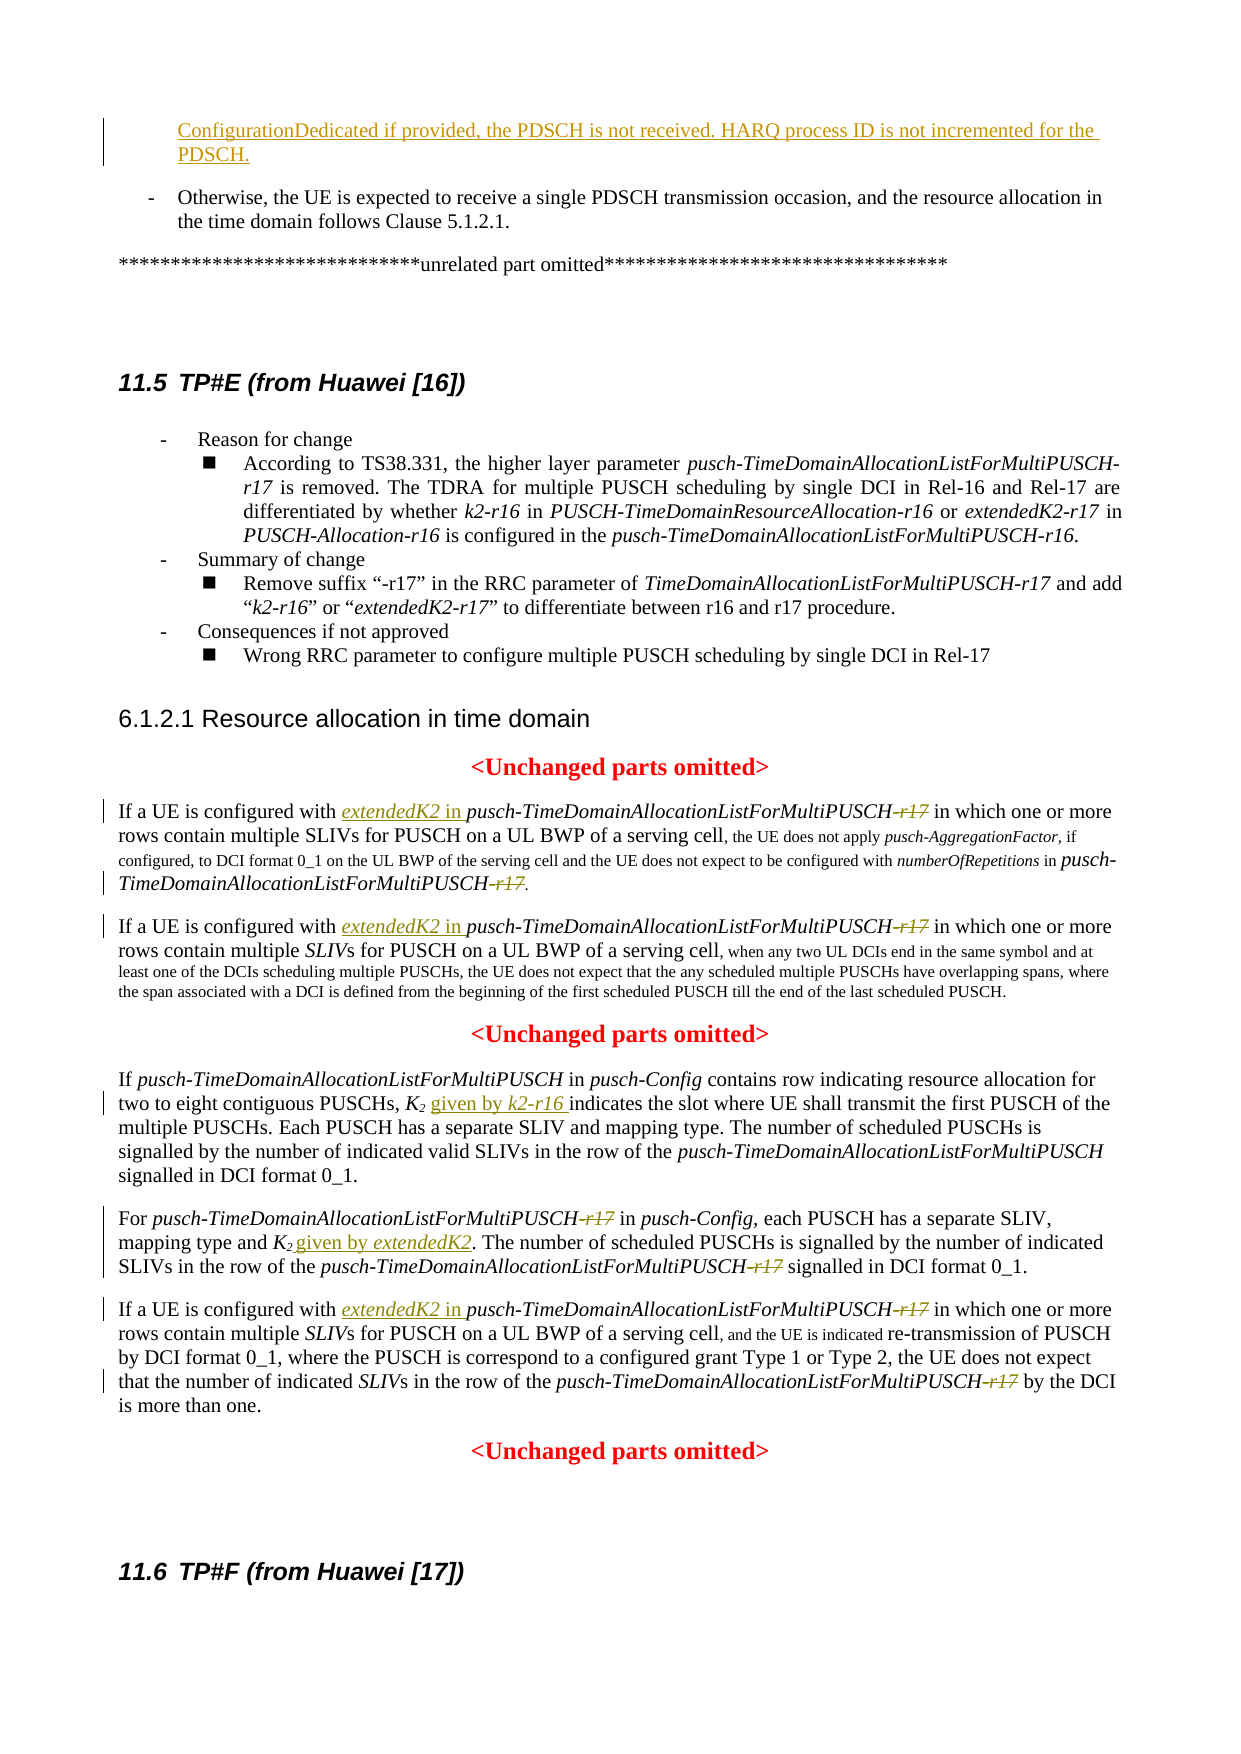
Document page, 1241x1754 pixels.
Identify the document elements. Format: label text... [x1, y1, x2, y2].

list Wrong RRC parameter to configure multiple PUSCH scheduling by single DCI in Rel-17 [201, 643, 1122, 667]
text <Unchanged parts omitted> [118, 1019, 1122, 1048]
list According to TS38.331, the higher layer parameter pusch-TimeDomainAllocationListForMultiPUSCH-r17 is removed. The TDRA for multiple PUSCH scheduling by single DCI in Rel-16 and Rel-17 are differentiated by whether k2-r16 in PUSCH-TimeDomainResourceAllocation-r16 or extendedK2-r17 in PUSCH-Allocation-r16 is configured in the pusch-TimeDomainAllocationListForMultiPUSCH-r16. [201, 451, 1122, 547]
subtitle TP#E (from Huawei [16]) [118, 368, 1122, 397]
subtitle TP#F (from Huawei [17]) [118, 1556, 1122, 1585]
list Remove suffix “-r17” in the RRC parameter of TimeDomainAllocationListForMultiPUSCH-r17 and add “k2-r16” or “extendedK2-r17” to differentiate between r16 and r17 procedure. [201, 571, 1122, 619]
text If a UE is configured with pusch-TimeDomainAllocationListForMultiPUSCH in which one or more rows contain multiple SLIVs for PUSCH on a UL BWP of a serving cell, when any two UL DCIs end in the same symbol and at least one of the DCIs scheduling multiple PUSCHs, the UE does not expect that the any scheduled multiple PUSCHs have overlapping spans, where the span associated with a DCI is defined from the beginning of the first scheduled PUSCH till the end of the last scheduled PUSCH. [118, 914, 1122, 1001]
text If pusch-TimeDomainAllocationListForMultiPUSCH in pusch-Config contains row indicating resource allocation for two to eight contiguous PUSCHs, K2 indicates the slot where UE shall transmit the first PUSCH of the multiple PUSCHs. Each PUSCH has a separate SLIV and mapping type. The number of scheduled PUSCHs is signalled by the number of indicated valid SLIVs in the row of the pusch-TimeDomainAllocationListForMultiPUSCH signalled in DCI format 0_1. [118, 1067, 1122, 1187]
text 6.1.2.1 Resource allocation in time domain [118, 704, 1122, 733]
text If a UE is configured with pusch-TimeDomainAllocationListForMultiPUSCH in which one or more rows contain multiple SLIVs for PUSCH on a UL BWP of a serving cell, the UE does not apply pusch-AggregationFactor, if configured, to DCI format 0_1 on the UL BWP of the serving cell and the UE does not expect to be configured with numberOfRepetitions in pusch-TimeDomainAllocationListForMultiPUSCH. [118, 799, 1122, 895]
list Reason for change [160, 427, 1122, 451]
list Summary of change [160, 547, 1122, 571]
text For pusch-TimeDomainAllocationListForMultiPUSCH in pusch-Config, each PUSCH has a separate SLIV, mapping type and K2. The number of scheduled PUSCHs is signalled by the number of indicated SLIVs in the row of the pusch-TimeDomainAllocationListForMultiPUSCH signalled in DCI format 0_1. [118, 1206, 1122, 1278]
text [148, 118, 1122, 166]
text *****************************unrelated part omitted********************************* [118, 252, 1122, 276]
text <Unchanged parts omitted> [118, 1436, 1122, 1464]
list Consequences if not approved [160, 619, 1122, 643]
text If a UE is configured with pusch-TimeDomainAllocationListForMultiPUSCH in which one or more rows contain multiple SLIVs for PUSCH on a UL BWP of a serving cell, and the UE is indicated re-transmission of PUSCH by DCI format 0_1, where the PUSCH is correspond to a configured grant Type 1 or Type 2, the UE does not expect that the number of indicated SLIVs in the row of the pusch-TimeDomainAllocationListForMultiPUSCH by the DCI is more than one. [118, 1297, 1122, 1417]
text <Unchanged parts omitted> [118, 752, 1122, 780]
text - Otherwise, the UE is expected to receive a single PDSCH transmission occasion, and the resource allocation in the time domain follows Clause 5.1.2.1. [148, 185, 1122, 233]
